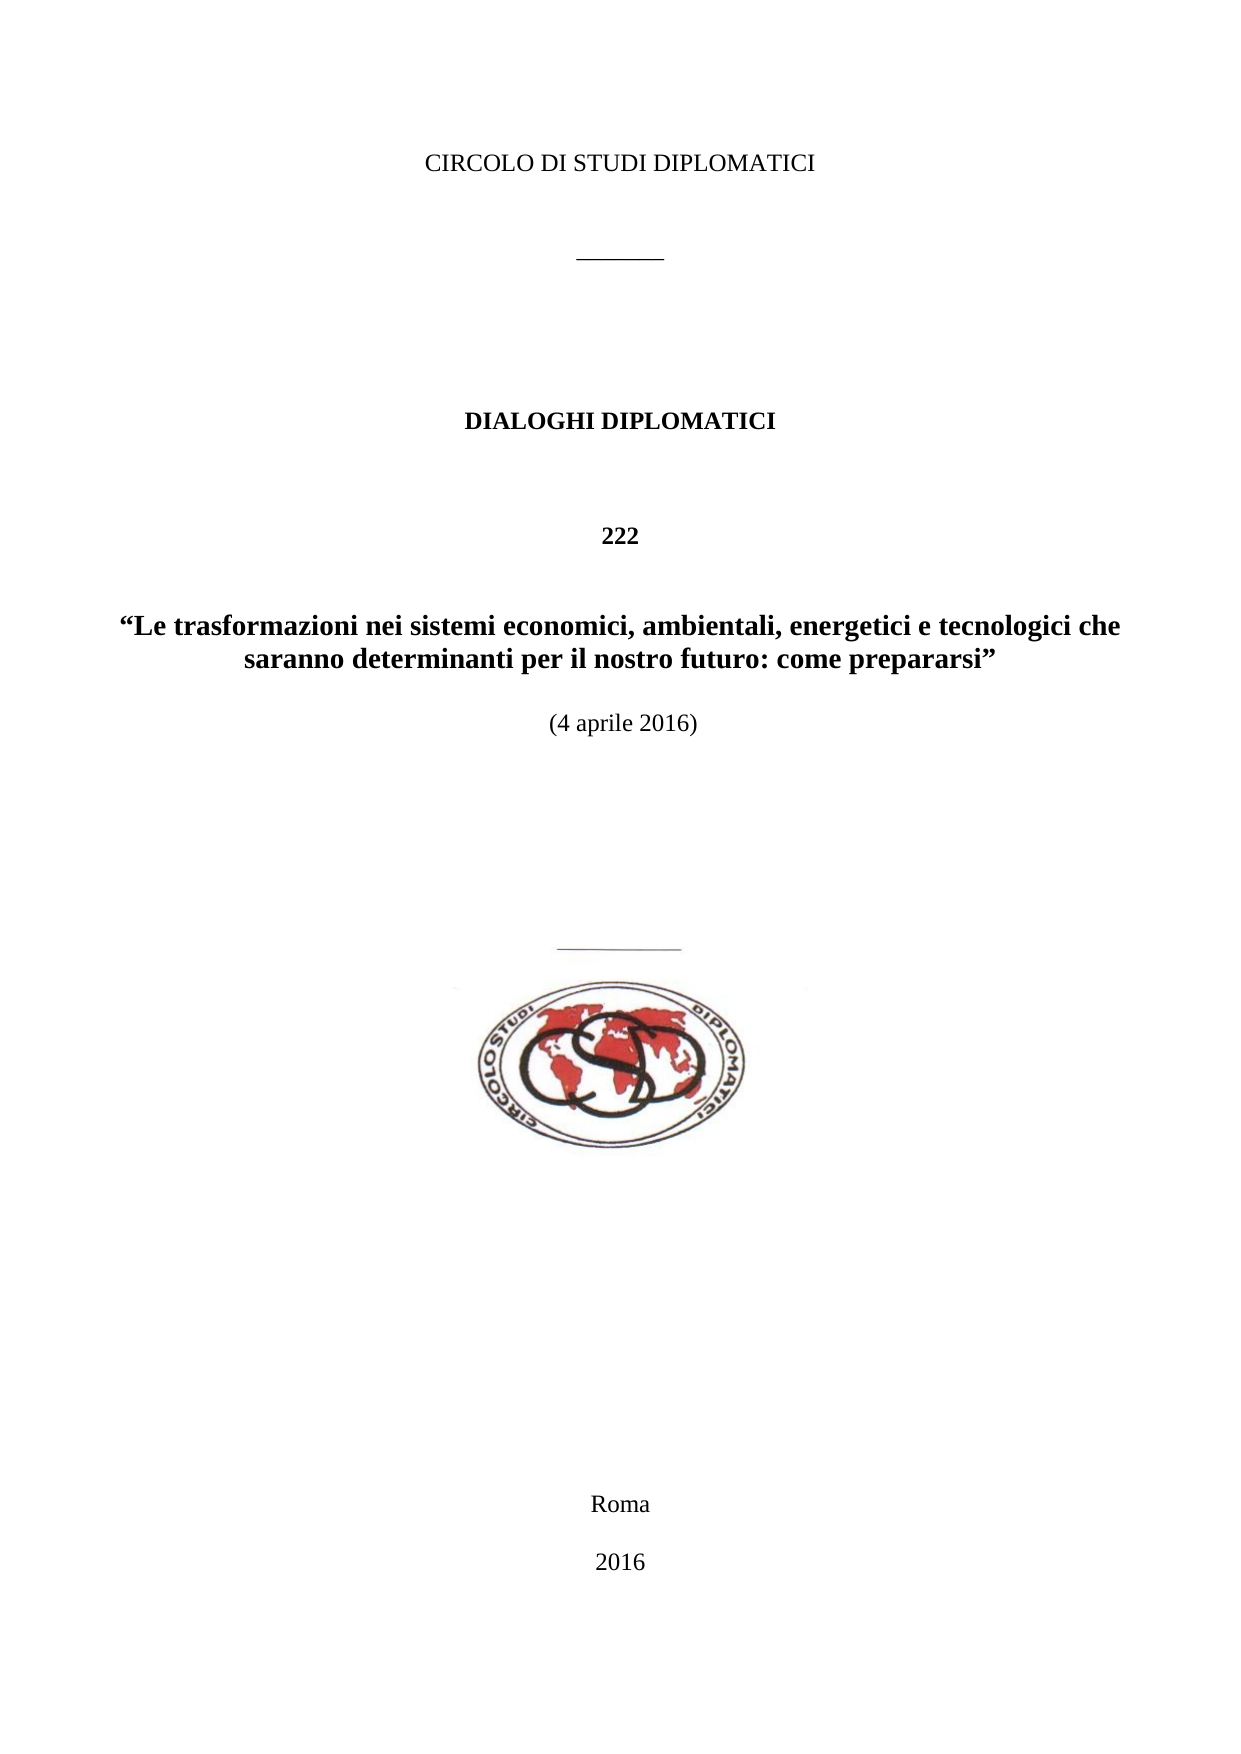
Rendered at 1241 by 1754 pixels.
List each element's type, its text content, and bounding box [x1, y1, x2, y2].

picture [406, 947, 834, 1173]
text “Le trasformazioni nei sistemi economici, ambientali, energetici e tecnologici che saranno determinanti per il nostro futuro: come prepararsi” [118, 608, 1122, 675]
text CIRCOLO DI STUDI DIPLOMATICI [118, 148, 1122, 176]
text Roma [118, 1489, 1122, 1518]
text (4 aprile 2016) [118, 708, 1122, 737]
text 222 [118, 521, 1122, 550]
text _______ [118, 234, 1122, 263]
text DIALOGHI DIPLOMATICI [118, 406, 1122, 435]
text 2016 [118, 1547, 1122, 1575]
